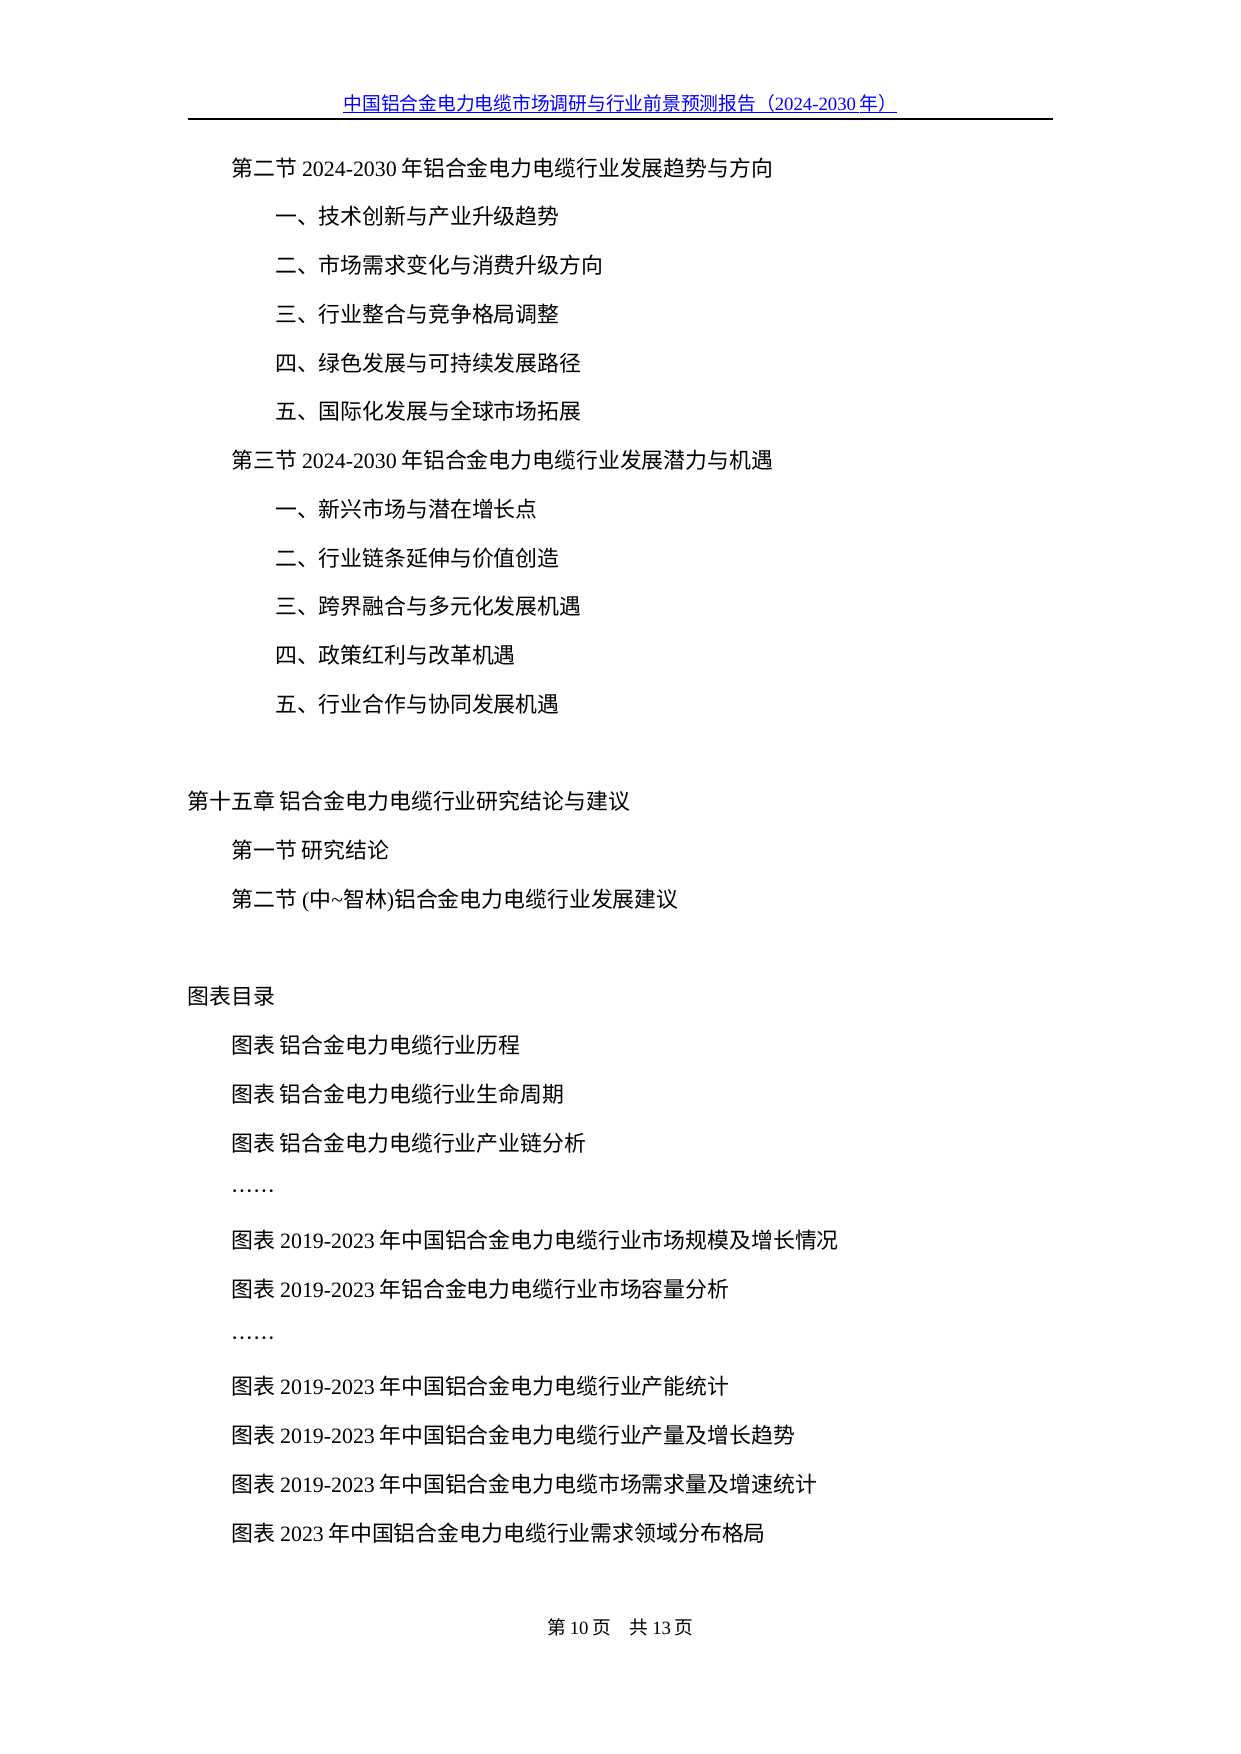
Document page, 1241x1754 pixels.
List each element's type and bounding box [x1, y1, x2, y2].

text [187, 150, 1053, 1548]
